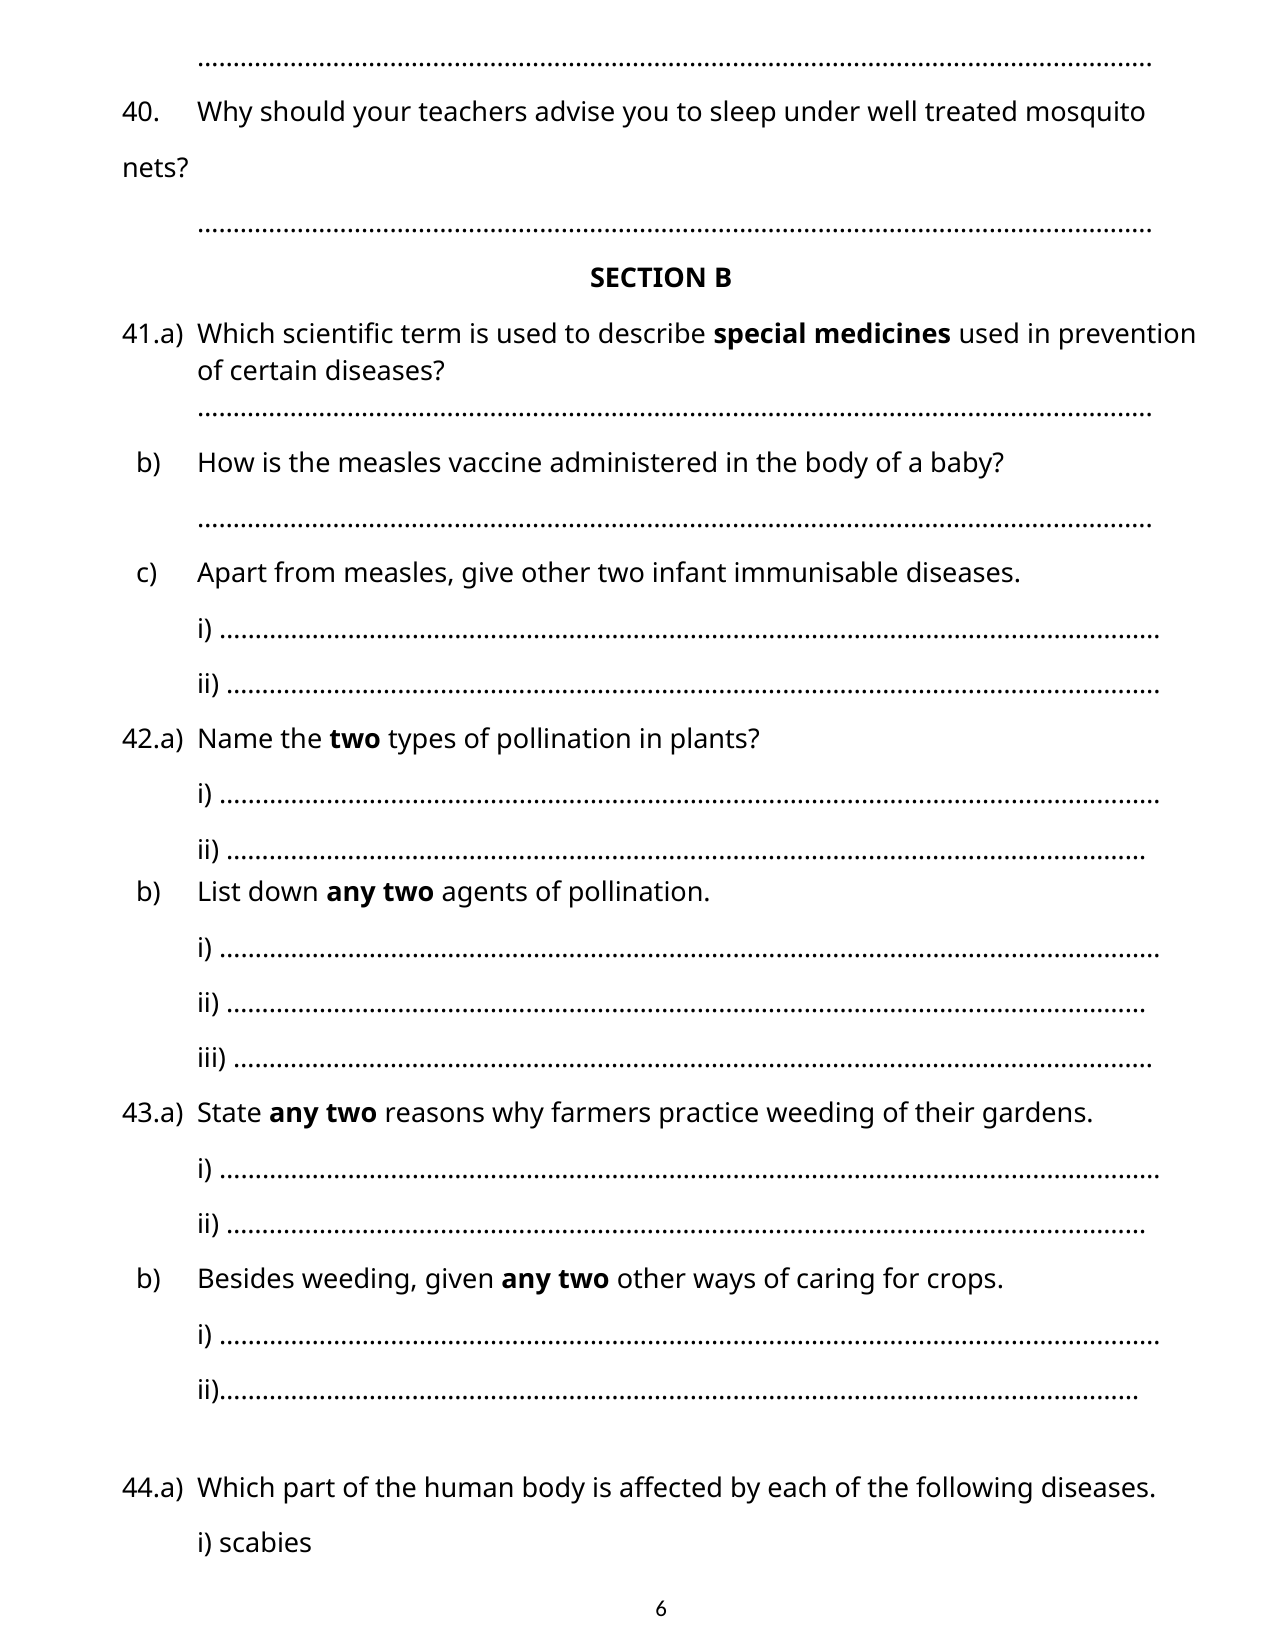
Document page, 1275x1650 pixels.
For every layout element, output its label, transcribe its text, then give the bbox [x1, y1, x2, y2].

text i) …………………………………………………………………………………………………………………… [122, 609, 1200, 646]
text ii) ………………………………………………………………………………………………………………… [122, 830, 1200, 867]
text b) How is the measles vaccine administered in the body of a baby? [122, 443, 1200, 480]
text ii) ………………………………………………………………………………………………………………… [122, 983, 1200, 1020]
text …………………………………………………………………………………………………………………….. [122, 498, 1200, 535]
text iii) ………………………………………………………………………………………………………………… [122, 1039, 1200, 1076]
text 44.a) Which part of the human body is affected by each of the following diseases. [122, 1468, 1200, 1505]
text i) scabies [122, 1523, 1200, 1560]
text 40. Why should your teachers advise you to sleep under well treated mosquito nets? [122, 93, 1200, 185]
text 43.a) State any two reasons why farmers practice weeding of their gardens. [122, 1094, 1200, 1131]
text SECTION B [122, 259, 1200, 296]
text i) …………………………………………………………………………………………………………………… [122, 775, 1200, 812]
text i) …………………………………………………………………………………………………………………… [122, 1315, 1200, 1352]
text b) Besides weeding, given any two other ways of caring for crops. [122, 1260, 1200, 1297]
text ii)………………………………………………………………………………………………………………… [122, 1371, 1200, 1407]
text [122, 203, 1200, 240]
text 41.a) Which scientific term is used to describe special medicines used in prevention of certain diseases? [122, 314, 1200, 388]
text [122, 37, 1200, 74]
text c) Apart from measles, give other two infant immunisable diseases. [122, 554, 1200, 591]
text 42.a) Name the two types of pollination in plants? [122, 720, 1200, 757]
text i) …………………………………………………………………………………………………………………… [122, 928, 1200, 965]
text b) List down any two agents of pollination. [122, 873, 1200, 909]
text …………………………………………………………………………………………………………………….. [122, 388, 1200, 425]
text ii) ………………………………………………………………………………………………………………… [122, 1204, 1200, 1241]
text ii) ………………………………………………………………………………………………………………….. [122, 664, 1200, 701]
text i) …………………………………………………………………………………………………………………… [122, 1149, 1200, 1186]
